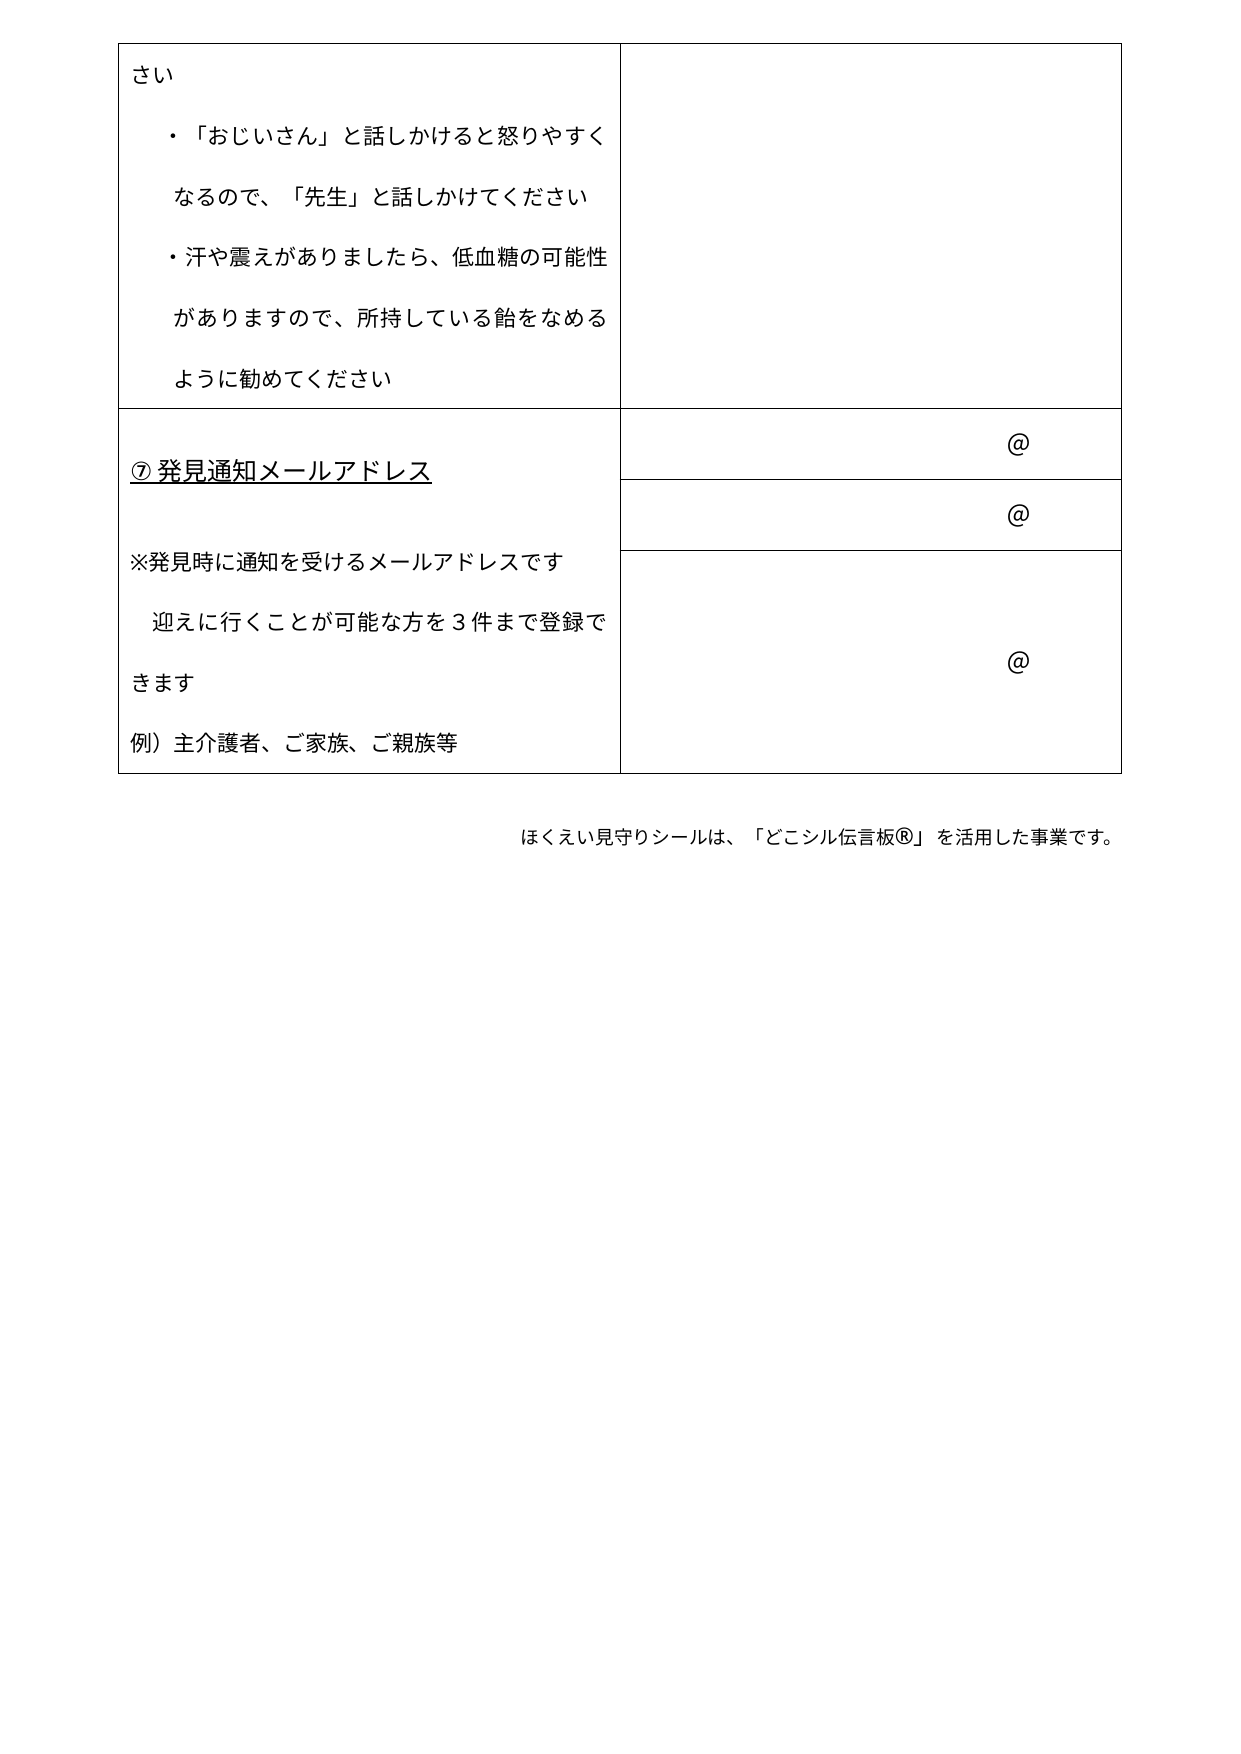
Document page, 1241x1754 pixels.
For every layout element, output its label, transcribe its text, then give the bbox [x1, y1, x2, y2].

table_cell ⑦発見通知メールアドレス ※発見時に通知を受けるメールアドレスです 迎えに行くことが可能な方を３件まで登録できます 例）主介護者、ご家族、ご親族等 [119, 409, 620, 773]
table_cell ＠ [621, 551, 1121, 773]
text ほくえい見守りシールは、「どこシル伝言板®」を活用した事業です。 [118, 804, 1122, 864]
table_cell ＠ [621, 409, 1121, 479]
table_cell ＠ [621, 480, 1121, 549]
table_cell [119, 44, 620, 408]
table_cell [621, 44, 1121, 408]
